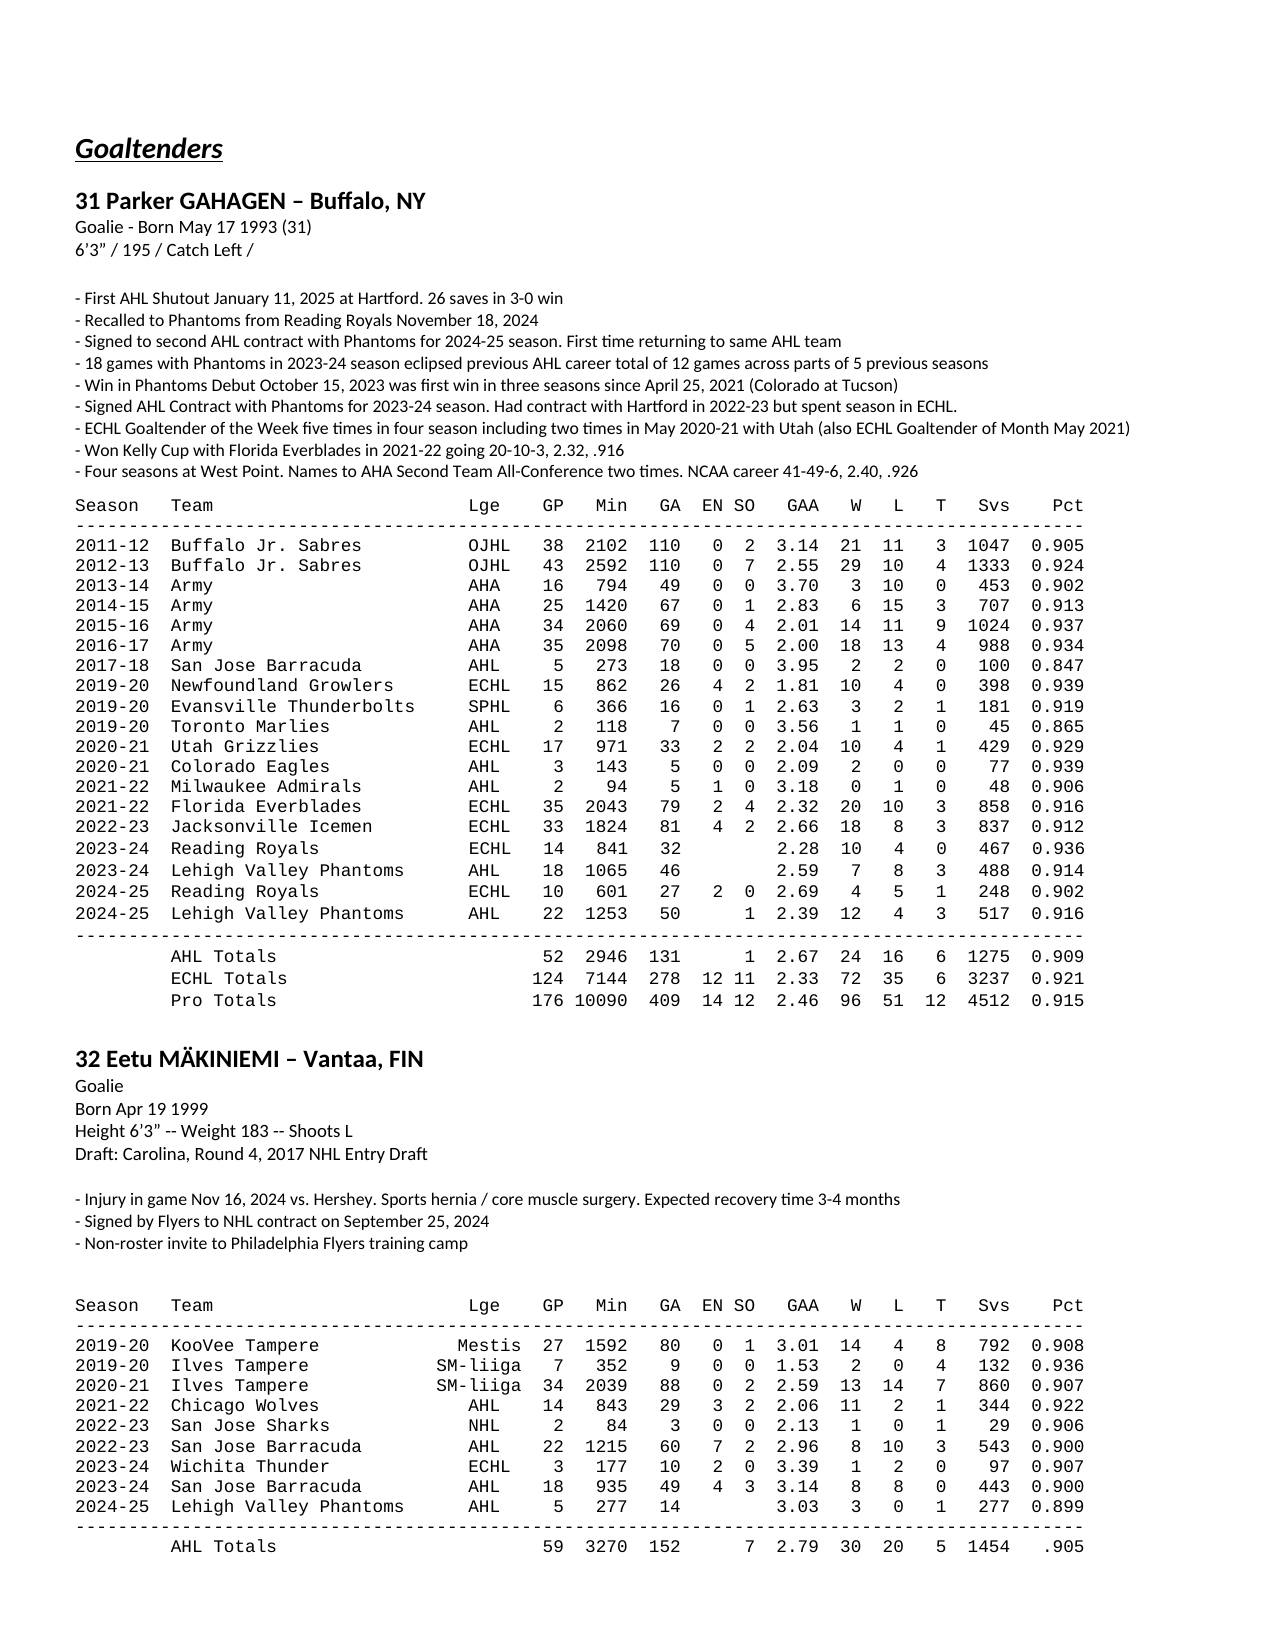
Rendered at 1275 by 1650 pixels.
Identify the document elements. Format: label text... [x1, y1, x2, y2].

text 2015-16 Army AHA 34 2060 69 0 4 2.01 14 11 9 1024 0.937 [75, 617, 1200, 637]
text 2020-21 Utah Grizzlies ECHL 17 971 33 2 2 2.04 10 4 1 429 0.929 [75, 737, 1200, 757]
text Born Apr 19 1999 [75, 1097, 1200, 1120]
text 2014-15 Army AHA 25 1420 67 0 1 2.83 6 15 3 707 0.913 [75, 597, 1200, 617]
text 2020-21 Ilves Tampere SM-liiga 34 2039 88 0 2 2.59 13 14 7 860 0.907 [75, 1377, 1200, 1397]
text ----------------------------------------------------------------------------------------------- [75, 1317, 1200, 1337]
text Goaltenders [75, 130, 1200, 166]
text 2011-12 Buffalo Jr. Sabres OJHL 38 2102 110 0 2 3.14 21 11 3 1047 0.905 [75, 536, 1200, 556]
text 2023-24 San Jose Barracuda AHL 18 935 49 4 3 3.14 8 8 0 443 0.900 2024-25 Lehigh Valley Phantoms AHL 5 277 14 3.03 3 0 1 277 0.899 [75, 1477, 1200, 1518]
text - First AHL Shutout January 11, 2025 at Hartford. 26 saves in 3-0 win - Recalled to Phantoms from Reading Royals November 18, 2024 - Signed to second AHL contract with Phantoms for 2024-25 season. First time returning to same AHL team - 18 games with Phantoms in 2023-24 season eclipsed previous AHL career total of 12 games across parts of 5 previous seasons - Win in Phantoms Debut October 15, 2023 was first win in three seasons since April 25, 2021 (Colorado at Tucson) - Signed AHL Contract with Phantoms for 2023-24 season. Had contract with Hartford in 2022-23 but spent season in ECHL. - ECHL Goaltender of the Week five times in four season including two times in May 2020-21 with Utah (also ECHL Goaltender of Month May 2021) - Won Kelly Cup with Florida Everblades in 2021-22 going 20-10-3, 2.32, .916 - Four seasons at West Point. Names to AHA Second Team All-Conference two times. NCAA career 41-49-6, 2.40, .926 [75, 287, 1200, 482]
text 2022-23 Jacksonville Icemen ECHL 33 1824 81 4 2 2.66 18 8 3 837 0.912 2023-24 Reading Royals ECHL 14 841 32 2.28 10 4 0 467 0.936 2023-24 Lehigh Valley Phantoms AHL 18 1065 46 2.59 7 8 3 488 0.914 2024-25 Reading Royals ECHL 10 601 27 2 0 2.69 4 5 1 248 0.902 2024-25 Lehigh Valley Phantoms AHL 22 1253 50 1 2.39 12 4 3 517 0.916 ----------------------------------------------------------------------------------------------- AHL Totals 52 2946 131 1 2.67 24 16 6 1275 0.909 ECHL Totals 124 7144 278 12 11 2.33 72 35 6 3237 0.921 Pro Totals 176 10090 409 14 12 2.46 96 51 12 4512 0.915 [75, 818, 1200, 1011]
text 2023-24 Wichita Thunder ECHL 3 177 10 2 0 3.39 1 2 0 97 0.907 [75, 1457, 1200, 1477]
text ----------------------------------------------------------------------------------------------- [75, 516, 1200, 536]
text 2013-14 Army AHA 16 794 49 0 0 3.70 3 10 0 453 0.902 [75, 577, 1200, 597]
text 2019-20 Toronto Marlies AHL 2 118 7 0 0 3.56 1 1 0 45 0.865 [75, 717, 1200, 737]
text Goalie - Born May 17 1993 (31) 6’3” / 195 / Catch Left / [75, 216, 1200, 262]
text 2021-22 Chicago Wolves AHL 14 843 29 3 2 2.06 11 2 1 344 0.922 [75, 1397, 1200, 1417]
text 2019-20 Evansville Thunderbolts SPHL 6 366 16 0 1 2.63 3 2 1 181 0.919 [75, 697, 1200, 717]
text 2016-17 Army AHA 35 2098 70 0 5 2.00 18 13 4 988 0.934 [75, 637, 1200, 657]
text Height 6’3” -- Weight 183 -- Shoots L Draft: Carolina, Round 4, 2017 NHL Entry Draft [75, 1120, 1200, 1166]
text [75, 1518, 1200, 1558]
text 2019-20 Newfoundland Growlers ECHL 15 862 26 4 2 1.81 10 4 0 398 0.939 [75, 677, 1200, 697]
text 2021-22 Florida Everblades ECHL 35 2043 79 2 4 2.32 20 10 3 858 0.916 [75, 798, 1200, 818]
text Season Team Lge GP Min GA EN SO GAA W L T Svs Pct [75, 1296, 1200, 1317]
text 32 Eetu MÄKINIEMI – Vantaa, FIN [75, 1043, 1200, 1074]
text - Injury in game Nov 16, 2024 vs. Hershey. Sports hernia / core muscle surgery. Expected recovery time 3-4 months - Signed by Flyers to NHL contract on September 25, 2024 - Non-roster invite to Philadelphia Flyers training camp [75, 1188, 1200, 1253]
text 2020-21 Colorado Eagles AHL 3 143 5 0 0 2.09 2 0 0 77 0.939 [75, 757, 1200, 778]
text 2019-20 Ilves Tampere SM-liiga 7 352 9 0 0 1.53 2 0 4 132 0.936 [75, 1357, 1200, 1377]
text 2021-22 Milwaukee Admirals AHL 2 94 5 1 0 3.18 0 1 0 48 0.906 [75, 778, 1200, 798]
text Goalie [75, 1074, 1200, 1097]
text 2022-23 San Jose Barracuda AHL 22 1215 60 7 2 2.96 8 10 3 543 0.900 [75, 1437, 1200, 1457]
text 2017-18 San Jose Barracuda AHL 5 273 18 0 0 3.95 2 2 0 100 0.847 [75, 657, 1200, 677]
text 31 Parker GAHAGEN – Buffalo, NY [75, 185, 1200, 216]
text 2022-23 San Jose Sharks NHL 2 84 3 0 0 2.13 1 0 1 29 0.906 [75, 1417, 1200, 1437]
text 2012-13 Buffalo Jr. Sabres OJHL 43 2592 110 0 7 2.55 29 10 4 1333 0.924 [75, 556, 1200, 577]
text Season Team Lge GP Min GA EN SO GAA W L T Svs Pct [75, 496, 1200, 516]
text 2019-20 KooVee Tampere Mestis 27 1592 80 0 1 3.01 14 4 8 792 0.908 [75, 1337, 1200, 1357]
